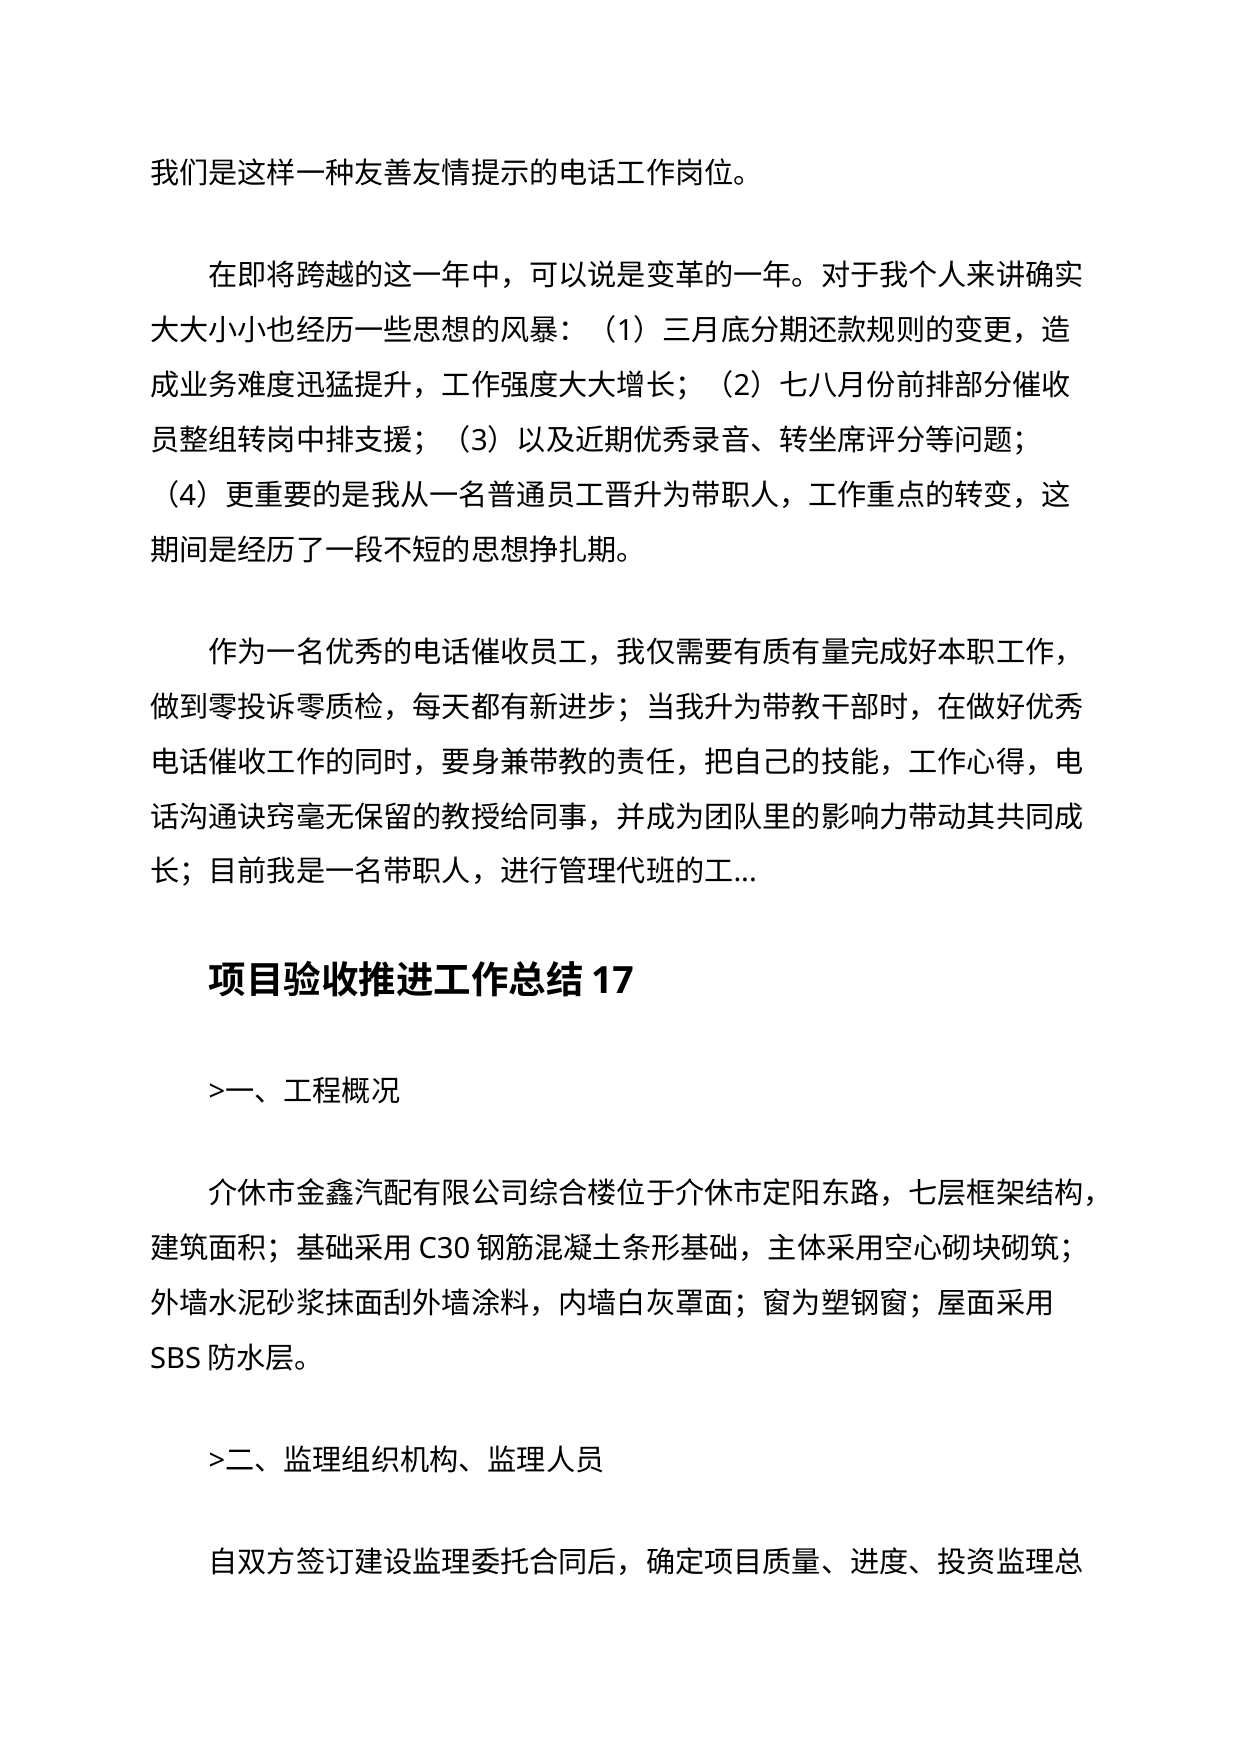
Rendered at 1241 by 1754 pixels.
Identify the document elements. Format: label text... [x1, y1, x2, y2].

text 在即将跨越的这一年中，可以说是变革的一年。对于我个人来讲确实大大小小也经历一些思想的风暴：（1）三月底分期还款规则的变更，造成业务难度迅猛提升，工作强度大大增长；（2）七八月份前排部分催收员整组转岗中排支援；（3）以及近期优秀录音、转坐席评分等问题；（4）更重要的是我从一名普通员工晋升为带职人，工作重点的转变，这期间是经历了一段不短的思想挣扎期。 [150, 252, 1090, 569]
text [150, 1538, 1090, 1581]
text >二、监理组织机构、监理人员 [150, 1436, 1090, 1479]
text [150, 150, 1090, 192]
text 项目验收推进工作总结17 [150, 950, 1090, 1004]
text 介休市金鑫汽配有限公司综合楼位于介休市定阳东路，七层框架结构，建筑面积；基础采用C30钢筋混凝土条形基础，主体采用空心砌块砌筑；外墙水泥砂浆抹面刮外墙涂料，内墙白灰罩面；窗为塑钢窗；屋面采用SBS防水层。 [150, 1169, 1090, 1377]
text >一、工程概况 [150, 1068, 1090, 1110]
text 作为一名优秀的电话催收员工，我仅需要有质有量完成好本职工作，做到零投诉零质检，每天都有新进步；当我升为带教干部时，在做好优秀电话催收工作的同时，要身兼带教的责任，把自己的技能，工作心得，电话沟通诀窍毫无保留的教授给同事，并成为团队里的影响力带动其共同成长；目前我是一名带职人，进行管理代班的工... [150, 628, 1090, 890]
